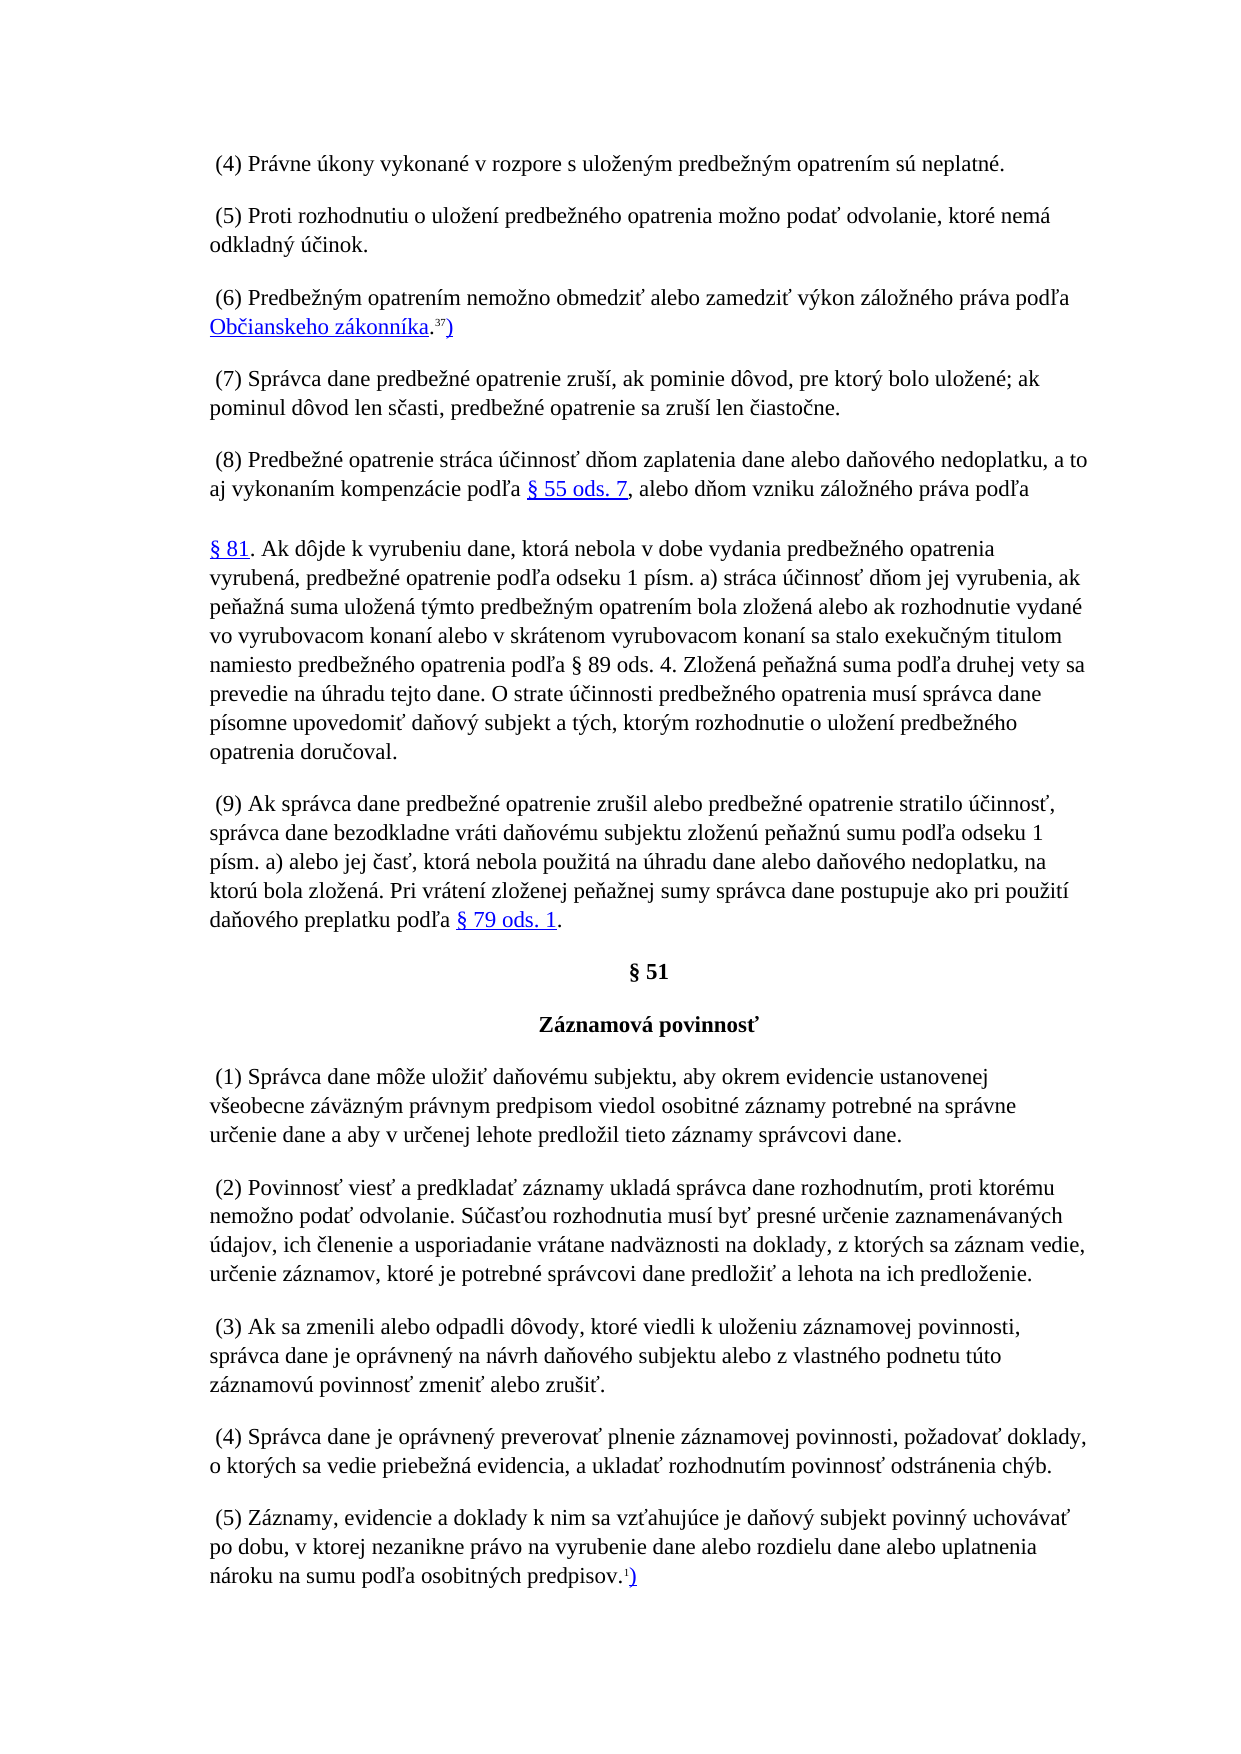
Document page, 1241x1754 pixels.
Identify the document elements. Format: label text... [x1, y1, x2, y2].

text (9) Ak správca dane predbežné opatrenie zrušil alebo predbežné opatrenie stratilo účinnosť, správca dane bezodkladne vráti daňovému subjektu zloženú peňažnú sumu podľa odseku 1 písm. a) alebo jej časť, ktorá nebola použitá na úhradu dane alebo daňového nedoplatku, na ktorú bola zložená. Pri vrátení zloženej peňažnej sumy správca dane postupuje ako pri použití daňového preplatku podľa § 79 ods. 1. [209, 790, 1090, 932]
text (6) Predbežným opatrením nemožno obmedziť alebo zamedziť výkon záložného práva podľa Občianskeho zákonníka.37) [209, 284, 1090, 339]
text (2) Povinnosť viesť a predkladať záznamy ukladá správca dane rozhodnutím, proti ktorému nemožno podať odvolanie. Súčasťou rozhodnutia musí byť presné určenie zaznamenávaných údajov, ich členenie a usporiadanie vrátane nadväznosti na doklady, z ktorých sa záznam vedie, určenie záznamov, ktoré je potrebné správcovi dane predložiť a lehota na ich predloženie. [209, 1173, 1090, 1287]
text (3) Ak sa zmenili alebo odpadli dôvody, ktoré viedli k uloženiu záznamovej povinnosti, správca dane je oprávnený na návrh daňového subjektu alebo z vlastného podnetu túto záznamovú povinnosť zmeniť alebo zrušiť. [209, 1313, 1090, 1397]
text (4) Právne úkony vykonané v rozpore s uloženým predbežným opatrením sú neplatné. [209, 150, 1090, 176]
text (7) Správca dane predbežné opatrenie zruší, ak pominie dôvod, pre ktorý bolo uložené; ak pominul dôvod len sčasti, predbežné opatrenie sa zruší len čiastočne. [209, 365, 1090, 420]
text § 81. Ak dôjde k vyrubeniu dane, ktorá nebola v dobe vydania predbežného opatrenia vyrubená, predbežné opatrenie podľa odseku 1 písm. a) stráca účinnosť dňom jej vyrubenia, ak peňažná suma uložená týmto predbežným opatrením bola zložená alebo ak rozhodnutie vydané vo vyrubovacom konaní alebo v skrátenom vyrubovacom konaní sa stalo exekučným titulom namiesto predbežného opatrenia podľa § 89 ods. 4. Zložená peňažná suma podľa druhej vety sa prevedie na úhradu tejto dane. O strate účinnosti predbežného opatrenia musí správca dane písomne upovedomiť daňový subjekt a tých, ktorým rozhodnutie o uložení predbežného opatrenia doručoval. [209, 535, 1090, 764]
text (4) Správca dane je oprávnený preverovať plnenie záznamovej povinnosti, požadovať doklady, o ktorých sa vedie priebežná evidencia, a ukladať rozhodnutím povinnosť odstránenia chýb. [209, 1423, 1090, 1478]
text § 51 [202, 958, 1090, 985]
text (5) Proti rozhodnutiu o uložení predbežného opatrenia možno podať odvolanie, ktoré nemá odkladný účinok. [209, 202, 1090, 258]
text Záznamová povinnosť [202, 1011, 1090, 1037]
text (8) Predbežné opatrenie stráca účinnosť dňom zaplatenia dane alebo daňového nedoplatku, a to aj vykonaním kompenzácie podľa § 55 ods. 7, alebo dňom vzniku záložného práva podľa [209, 446, 1090, 502]
text (1) Správca dane môže uložiť daňovému subjektu, aby okrem evidencie ustanovenej všeobecne záväzným právnym predpisom viedol osobitné záznamy potrebné na správne určenie dane a aby v určenej lehote predložil tieto záznamy správcovi dane. [209, 1063, 1090, 1147]
text (5) Záznamy, evidencie a doklady k nim sa vzťahujúce je daňový subjekt povinný uchovávať po dobu, v ktorej nezanikne právo na vyrubenie dane alebo rozdielu dane alebo uplatnenia nároku na sumu podľa osobitných predpisov.1) [209, 1504, 1090, 1589]
